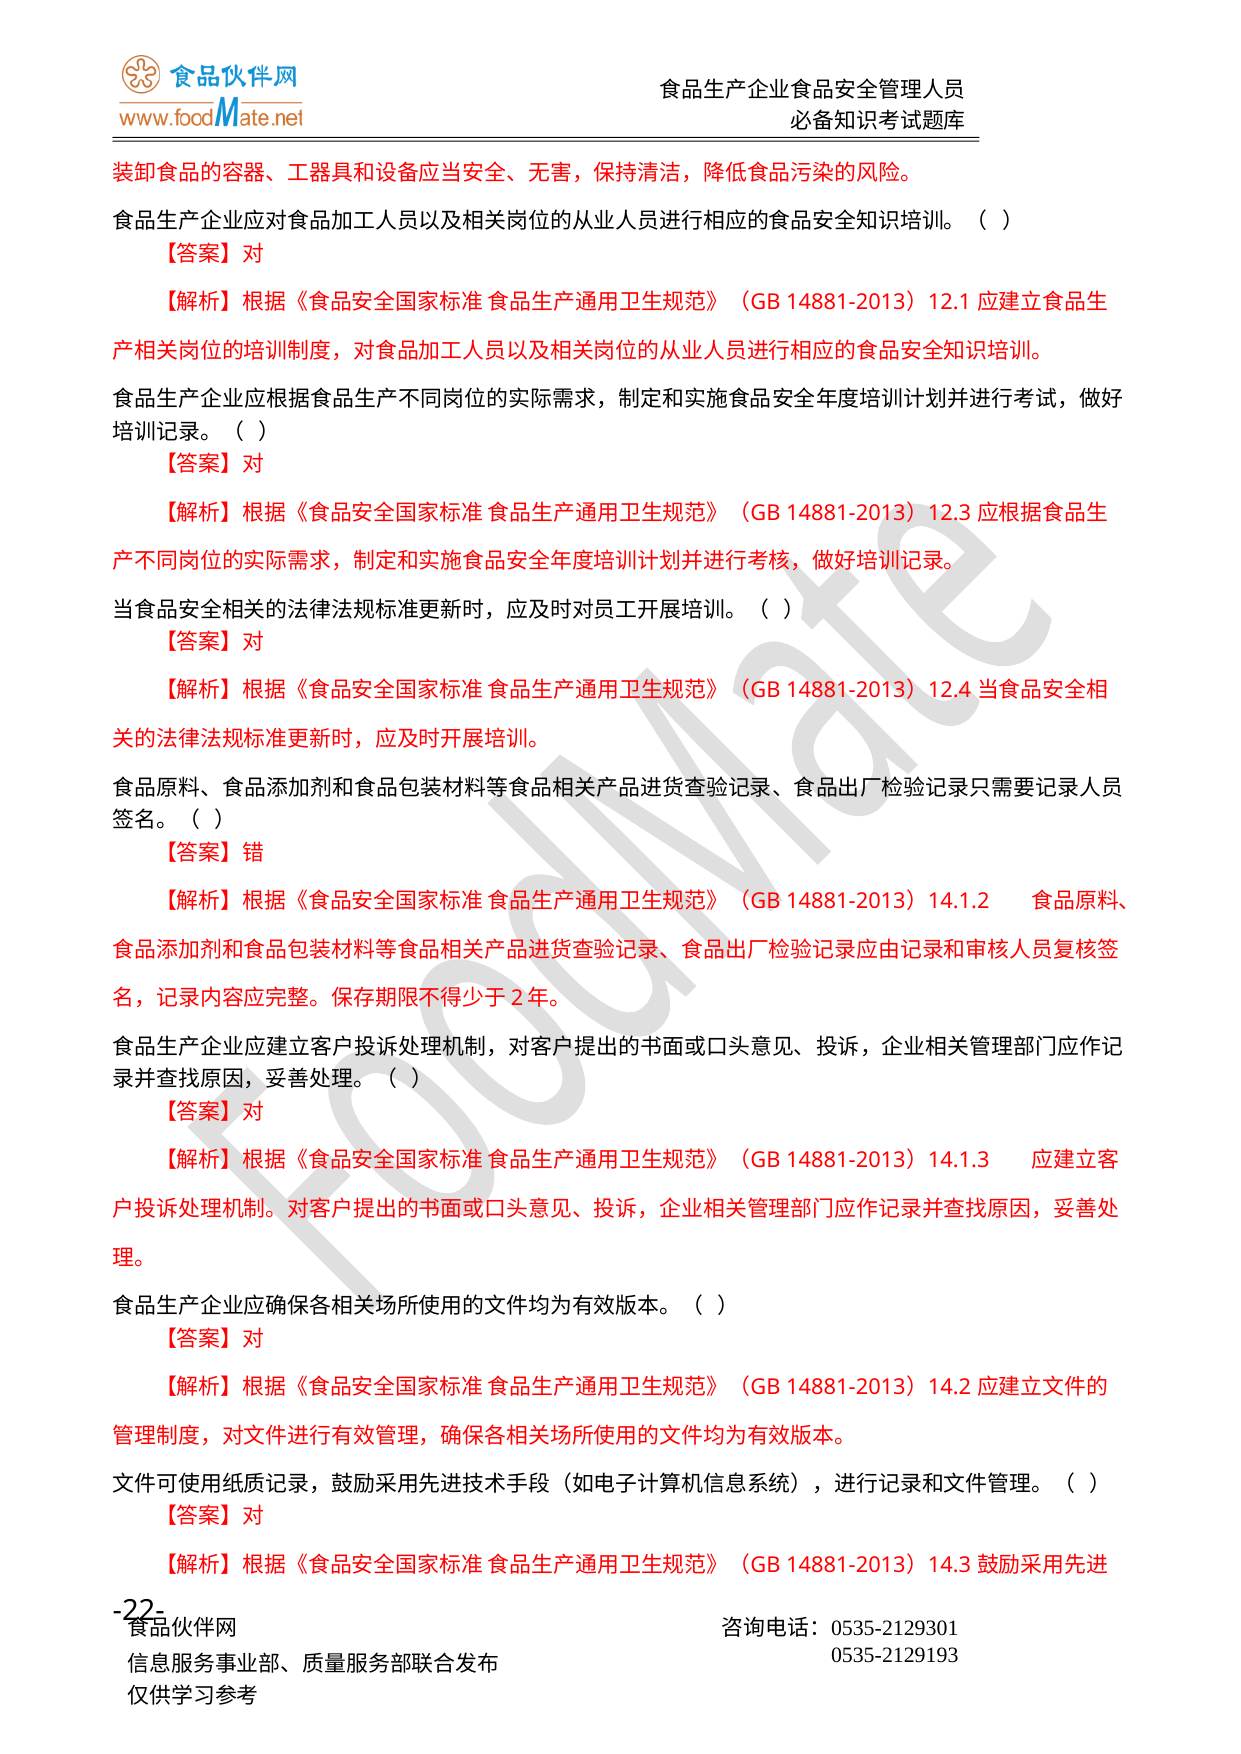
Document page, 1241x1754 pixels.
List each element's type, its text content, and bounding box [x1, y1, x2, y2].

picture [119, 55, 303, 132]
text 【答案】对 [112, 236, 1128, 268]
text 【答案】对 [112, 624, 1128, 656]
text 【答案】对 [112, 446, 1128, 478]
text 【答案】对 [112, 1498, 1128, 1531]
text 【解析】根据《食品安全国家标准 食品生产通用卫生规范》（GB 14881-2013）12.3 应根据食品生产不同岗位的实际需求，制定和实施食品安全年度培训计划并进行考核，做好培训记录。 [112, 494, 1128, 576]
text 【解析】根据《食品安全国家标准 食品生产通用卫生规范》（GB 14881-2013）12.4 当食品安全相关的法律法规标准更新时，应及时开展培训。 [112, 672, 1128, 753]
text 【解析】根据《食品安全国家标准 食品生产通用卫生规范》（GB 14881-2013）14.1.2 食品原料、食品添加剂和食品包装材料等食品相关产品进货查验记录、食品出厂检验记录应由记录和审核人员复核签名，记录内容应完整。保存期限不得少于2年。 [112, 883, 1128, 1013]
text 【答案】对 [112, 1093, 1128, 1126]
text 【答案】错 [112, 834, 1128, 867]
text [112, 155, 1128, 187]
text 【解析】根据《食品安全国家标准 食品生产通用卫生规范》（GB 14881-2013）12.1 应建立食品生产相关岗位的培训制度，对食品加工人员以及相关岗位的从业人员进行相应的食品安全知识培训。 [112, 284, 1128, 365]
text 【解析】根据《食品安全国家标准 食品生产通用卫生规范》（GB 14881-2013）14.1.3 应建立客户投诉处理机制。对客户提出的书面或口头意见、投诉，企业相关管理部门应作记录并查找原因，妥善处理。 [112, 1142, 1128, 1272]
text 【解析】根据《食品安全国家标准 食品生产通用卫生规范》（GB 14881-2013）14.2 应建立文件的管理制度，对文件进行有效管理，确保各相关场所使用的文件均为有效版本。 [112, 1368, 1128, 1450]
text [112, 1546, 1128, 1579]
text 【答案】对 [112, 1320, 1128, 1353]
